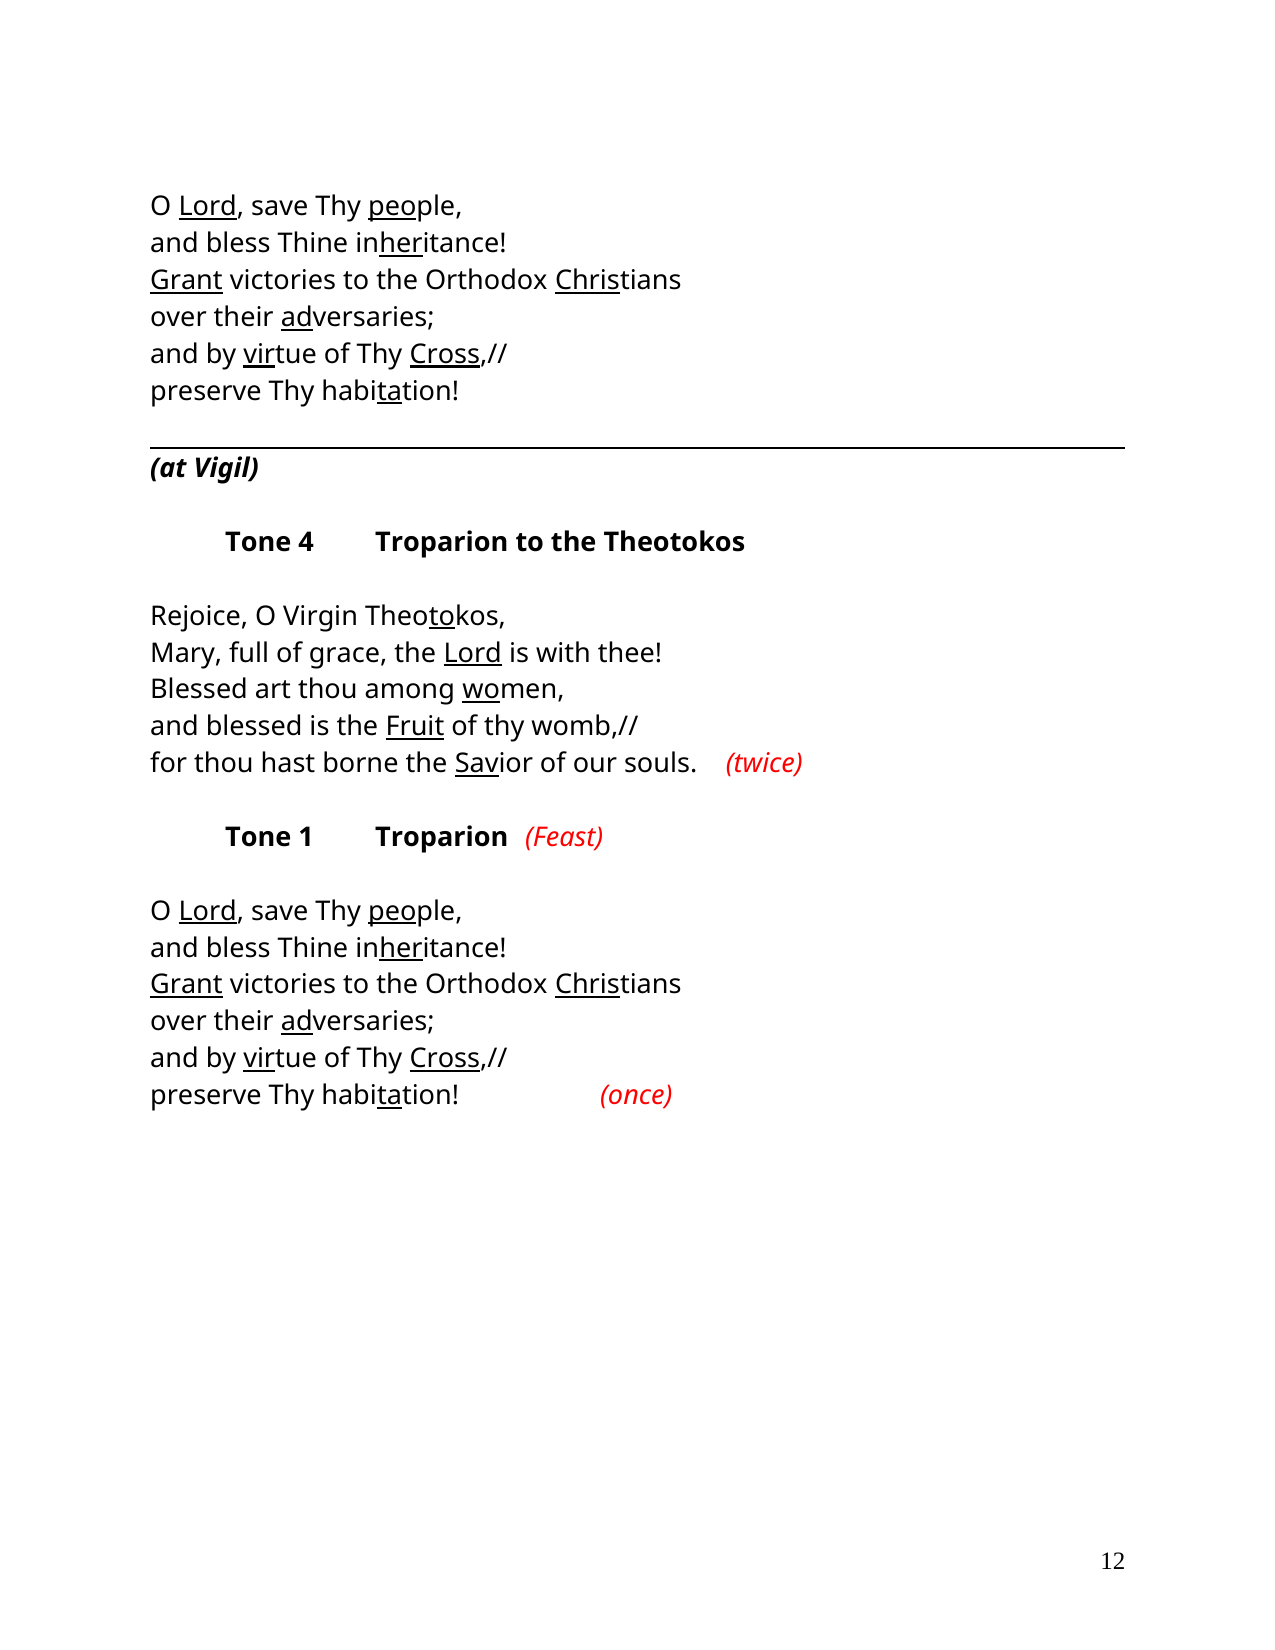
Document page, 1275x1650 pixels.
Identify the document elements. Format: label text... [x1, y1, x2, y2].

text Mary, full of grace, the Lord is with thee! [150, 633, 1125, 670]
text Blessed art thou among women, [150, 670, 1125, 707]
text preserve Thy habitation! (once) [150, 1076, 1125, 1112]
text over their adversaries; [150, 297, 1125, 334]
text preserve Thy habitation! [150, 371, 1125, 408]
text Tone 4 Troparion to the Theotokos [150, 522, 1125, 559]
text over their adversaries; [150, 1002, 1125, 1039]
text and bless Thine inheritance! [150, 224, 1125, 261]
text and by virtue of Thy Cross,// [150, 1039, 1125, 1076]
text O Lord, save Thy people, [150, 187, 1125, 224]
text and bless Thine inheritance! [150, 928, 1125, 965]
text Grant victories to the Orthodox Christians [150, 261, 1125, 297]
text Tone 1 Troparion (Feast) [150, 817, 1125, 854]
text for thou hast borne the Savior of our souls. (twice) [150, 744, 1125, 781]
text Rejoice, O Virgin Theotokos, [150, 596, 1125, 633]
text and by virtue of Thy Cross,// [150, 334, 1125, 371]
text (at Vigil) [150, 449, 1125, 486]
text and blessed is the Fruit of thy womb,// [150, 707, 1125, 744]
text Grant victories to the Orthodox Christians [150, 965, 1125, 1002]
text O Lord, save Thy people, [150, 891, 1125, 928]
